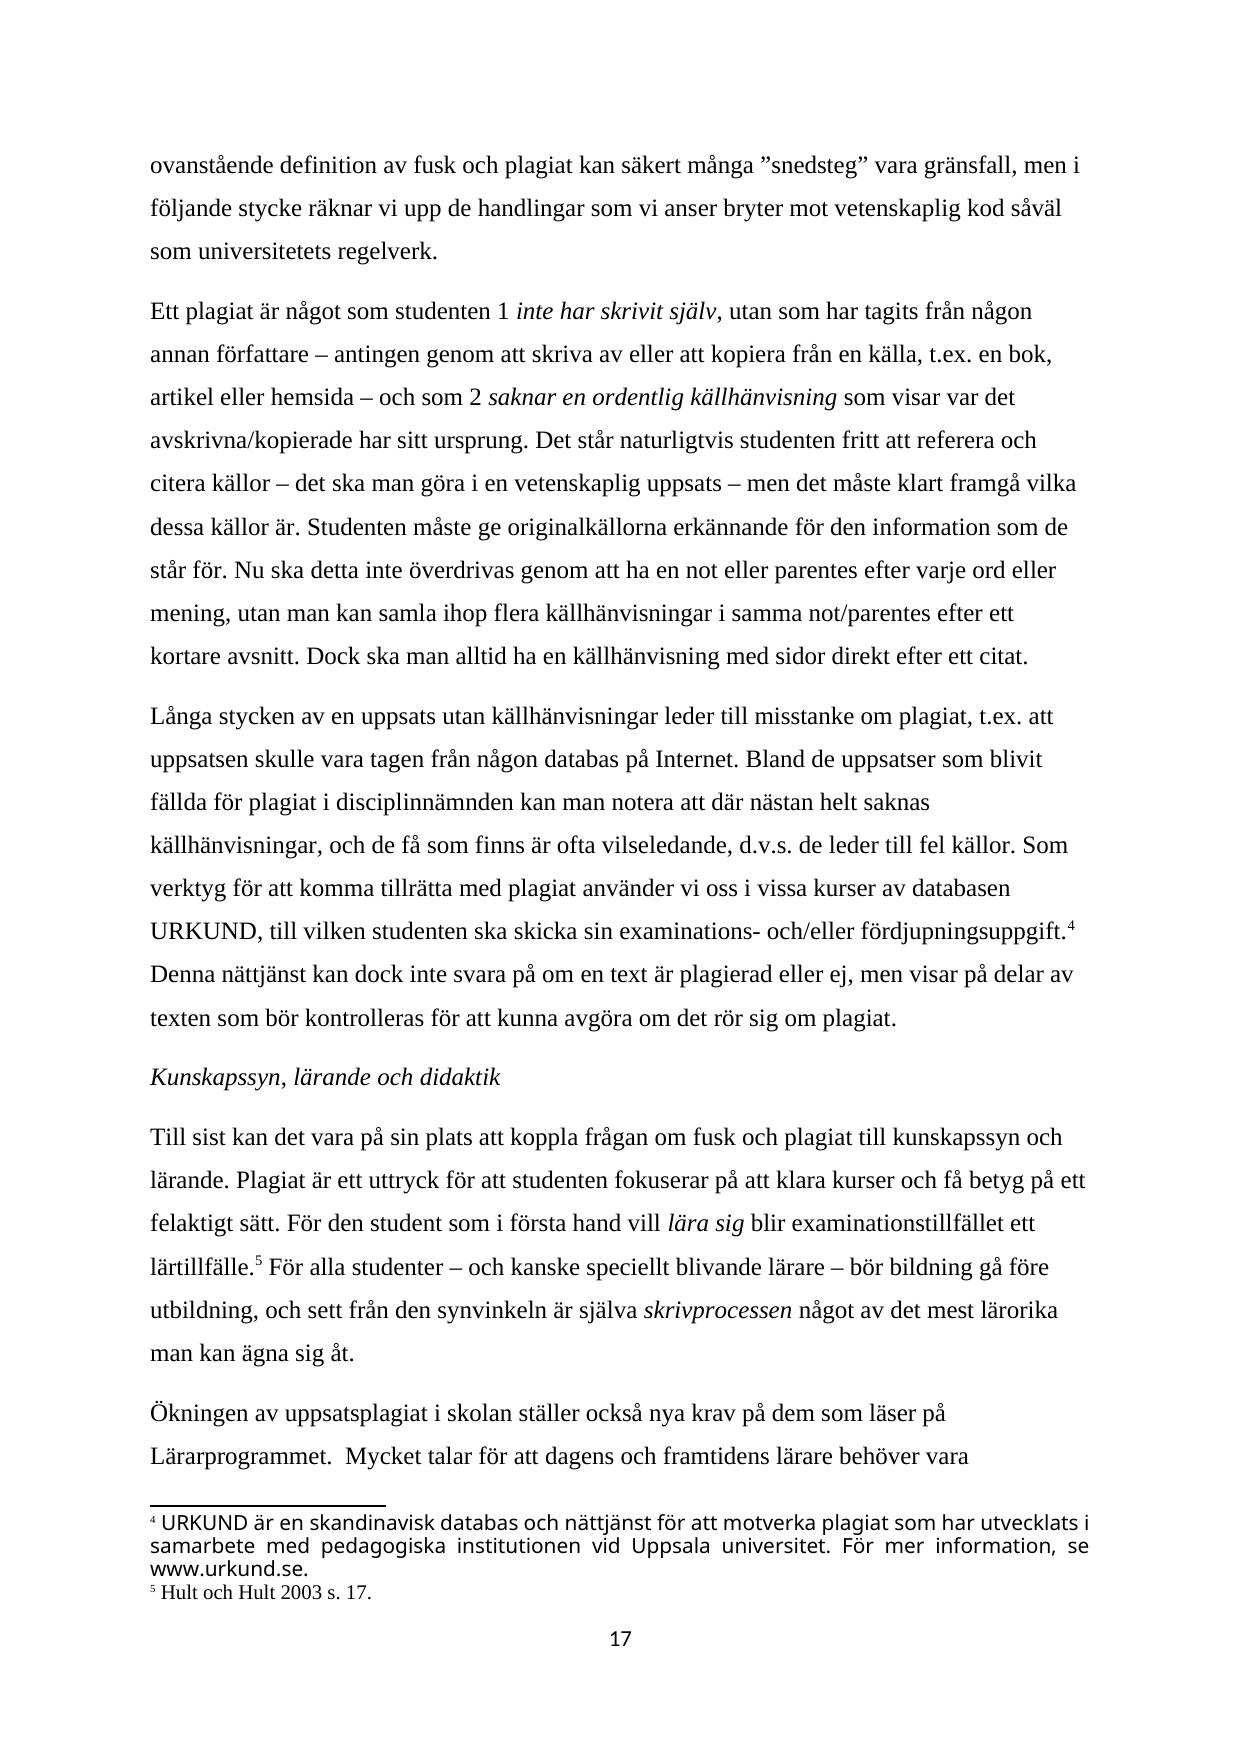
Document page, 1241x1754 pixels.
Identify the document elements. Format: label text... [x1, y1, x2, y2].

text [150, 150, 1090, 265]
text Kunskapssyn, lärande och didaktik [150, 1062, 1090, 1091]
text Ett plagiat är något som studenten 1 inte har skrivit själv, utan som har tagits från någon annan författare – antingen genom att skriva av eller att kopiera från en källa, t.ex. en bok, artikel eller hemsida – och som 2 saknar en ordentlig källhänvisning som visar var det avskrivna/kopierade har sitt ursprung. Det står naturligtvis studenten fritt att referera och citera källor – det ska man göra i en vetenskaplig uppsats – men det måste klart framgå vilka dessa källor är. Studenten måste ge originalkällorna erkännande för den information som de står för. Nu ska detta inte överdrivas genom att ha en not eller parentes efter varje ord eller mening, utan man kan samla ihop flera källhänvisningar i samma not/parentes efter ett kortare avsnitt. Dock ska man alltid ha en källhänvisning med sidor direkt efter ett citat. [150, 296, 1090, 670]
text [150, 1398, 1090, 1469]
text Till sist kan det vara på sin plats att koppla frågan om fusk och plagiat till kunskapssyn och lärande. Plagiat är ett uttryck för att studenten fokuserar på att klara kurser och få betyg på ett felaktigt sätt. För den student som i första hand vill lära sig blir examinationstillfället ett lärtillfälle. För alla studenter – och kanske speciellt blivande lärare – bör bildning gå före utbildning, och sett från den synvinkeln är själva skrivprocessen något av det mest lärorika man kan ägna sig åt. [150, 1122, 1090, 1367]
text Långa stycken av en uppsats utan källhänvisningar leder till misstanke om plagiat, t.ex. att uppsatsen skulle vara tagen från någon databas på Internet. Bland de uppsatser som blivit fällda för plagiat i disciplinnämnden kan man notera att där nästan helt saknas källhänvisningar, och de få som finns är ofta vilseledande, d.v.s. de leder till fel källor. Som verktyg för att komma tillrätta med plagiat använder vi oss i vissa kurser av databasen URKUND, till vilken studenten ska skicka sin examinations- och/eller fördjupningsuppgift. Denna nättjänst kan dock inte svara på om en text är plagierad eller ej, men visar på delar av texten som bör kontrolleras för att kunna avgöra om det rör sig om plagiat. [150, 701, 1090, 1031]
